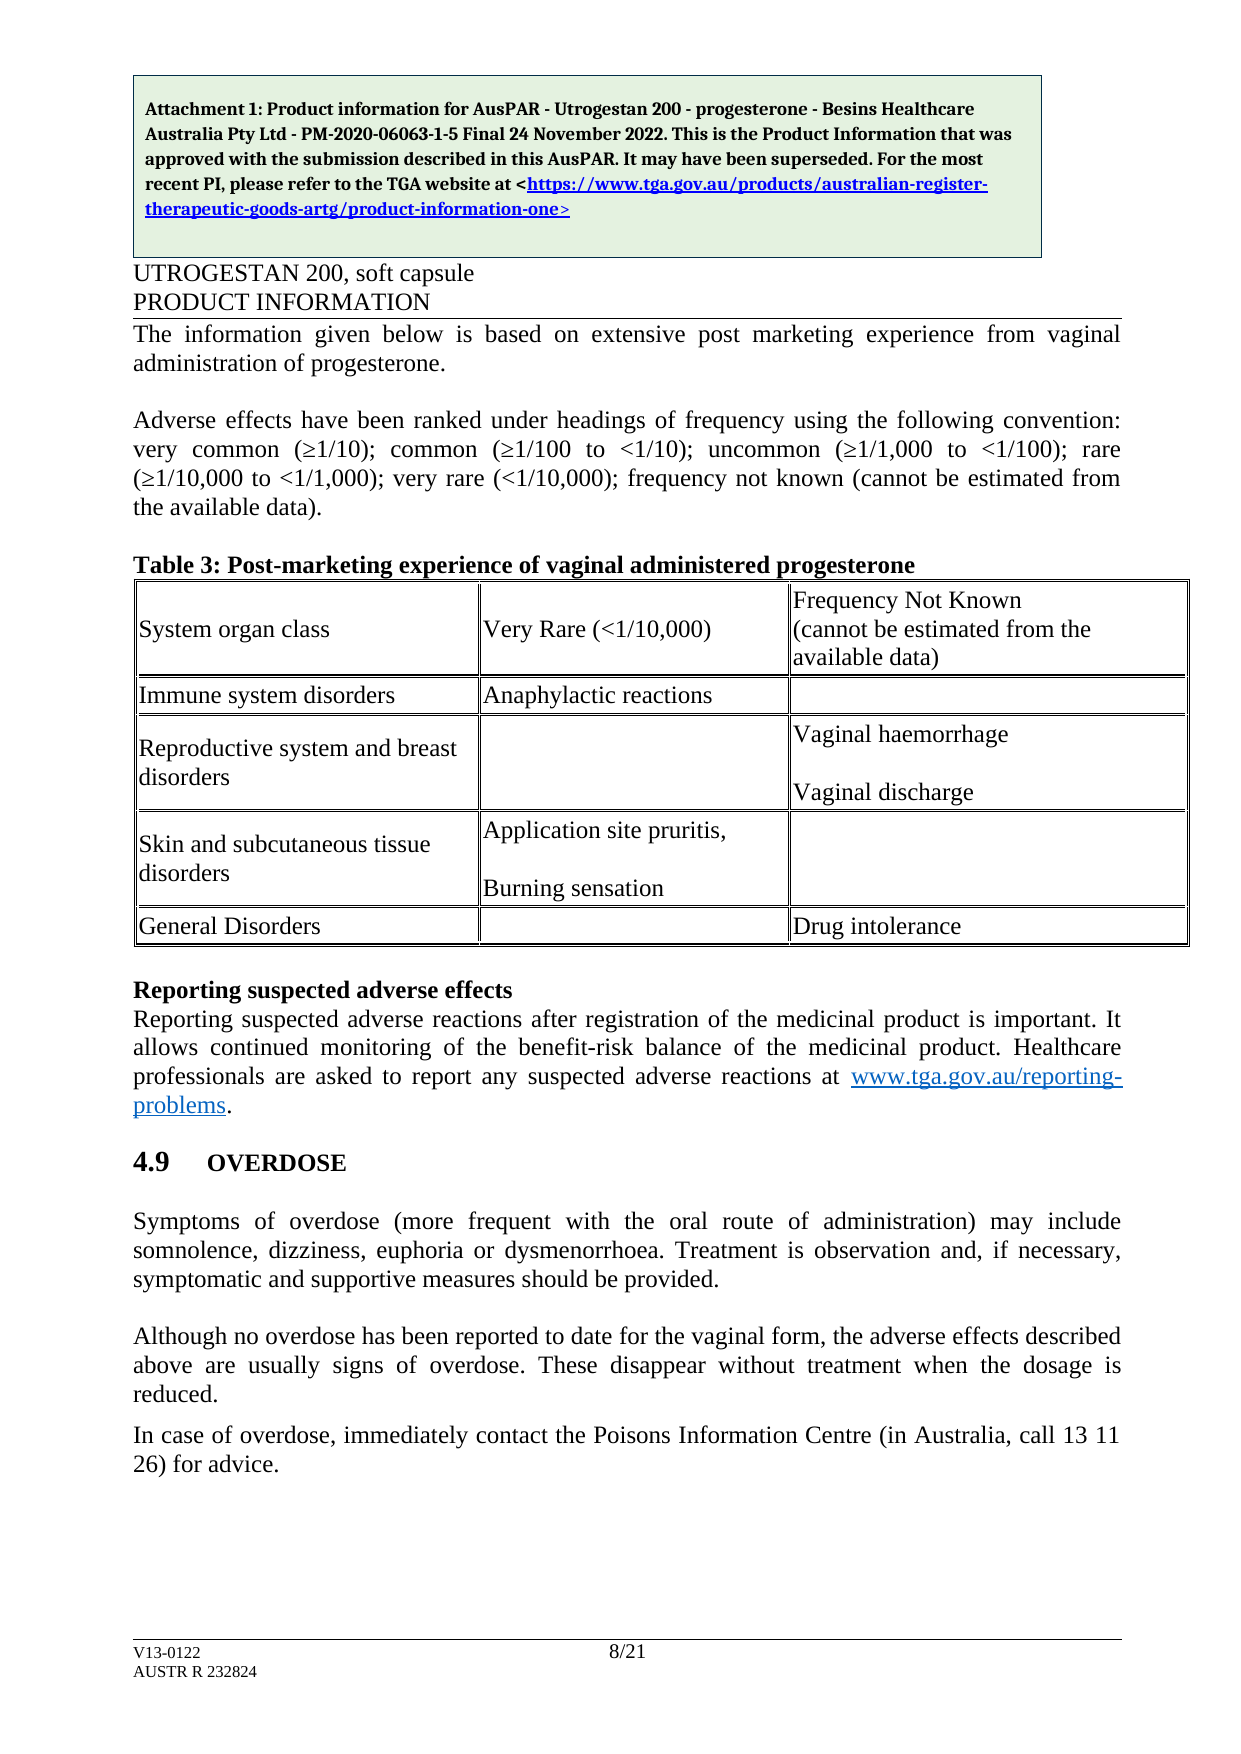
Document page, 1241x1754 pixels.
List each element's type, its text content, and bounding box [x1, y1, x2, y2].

table_header System organ class [137, 582, 479, 674]
text Reporting suspected adverse effects [133, 975, 797, 1004]
table_cell [791, 674, 1187, 712]
table_cell Reproductive system and breast disorders [137, 713, 478, 809]
table_cell Immune system disorders [137, 674, 478, 712]
text Although no overdose has been reported to date for the vaginal form, the adverse effects described above are usually signs of overdose. These disappear without treatment when the dosage is reduced. [133, 1321, 1122, 1408]
subtitle OVERDOSE [133, 1144, 797, 1177]
text Adverse effects have been ranked under headings of frequency using the following convention: very common (≥1/10); common (≥1/100 to <1/10); uncommon (≥1/1,000 to <1/100); rare (≥1/10,000 to <1/1,000); very rare (<1/10,000); frequency not known (cannot be estimated from the available data). [133, 406, 1122, 521]
text In case of overdose, immediately contact the Poisons Information Centre (in Australia, call 13 11 26) for advice. [133, 1420, 1122, 1478]
text Table 3: Post-marketing experience of vaginal administered progesterone [133, 550, 1122, 578]
table_cell Anaphylactic reactions [481, 678, 788, 712]
table_cell [790, 809, 1188, 905]
table_cell General Disorders [135, 905, 479, 943]
table_cell [480, 908, 789, 943]
table_cell Vaginal haemorrhage Vaginal discharge [791, 713, 1187, 809]
text Symptoms of overdose (more frequent with the oral route of administration) may include somnolence, dizziness, euphoria or dysmenorrhoea. Treatment is observation and, if necessary, symptomatic and supportive measures should be provided. [133, 1206, 1122, 1293]
table_cell Skin and subcutaneous tissue disorders [135, 809, 479, 905]
table_cell Drug intolerance [790, 905, 1188, 943]
table_header Frequency Not Known (cannot be estimated from the available data) [790, 582, 1187, 674]
table_cell Application site pruritis, Burning sensation [481, 812, 788, 905]
text The information given below is based on extensive post marketing experience from vaginal administration of progesterone. [133, 319, 1122, 376]
table_header Very Rare (<1/10,000) [480, 582, 789, 674]
text Reporting suspected adverse reactions after registration of the medicinal product is important. It allows continued monitoring of the benefit-risk balance of the medicinal product. Healthcare professionals are asked to report any suspected adverse reactions at www.tga.gov.au/reporting-problems. [133, 1004, 1122, 1119]
table_cell [481, 716, 788, 809]
